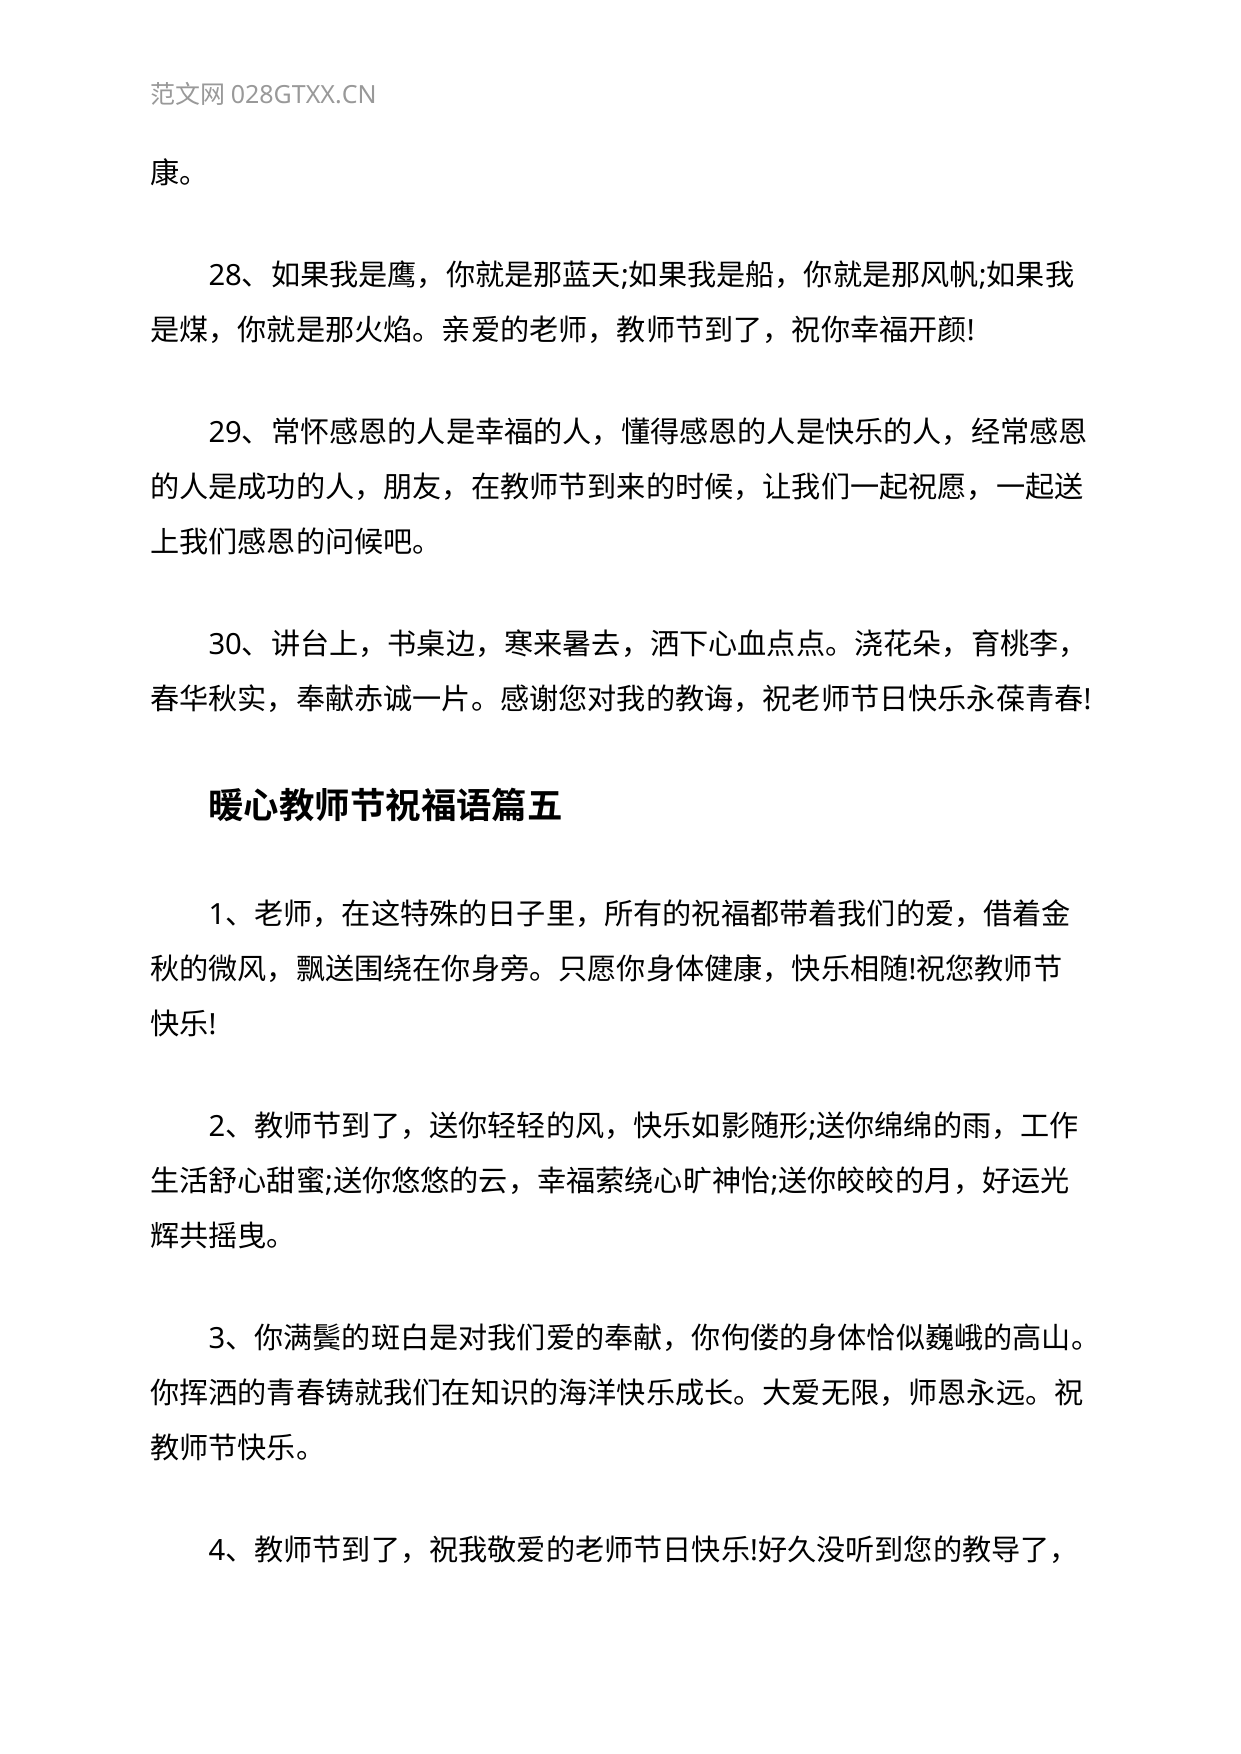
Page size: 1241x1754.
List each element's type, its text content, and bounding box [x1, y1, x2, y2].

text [150, 1526, 1090, 1569]
text 29、常怀感恩的人是幸福的人，懂得感恩的人是快乐的人，经常感恩的人是成功的人，朋友，在教师节到来的时候，让我们一起祝愿，一起送上我们感恩的问候吧。 [150, 409, 1090, 561]
text 2、教师节到了，送你轻轻的风，快乐如影随形;送你绵绵的雨，工作生活舒心甜蜜;送你悠悠的云，幸福萦绕心旷神怡;送你皎皎的月，好运光辉共摇曳。 [150, 1103, 1090, 1255]
text 28、如果我是鹰，你就是那蓝天;如果我是船，你就是那风帆;如果我是煤，你就是那火焰。亲爱的老师，教师节到了，祝你幸福开颜! [150, 252, 1090, 349]
text 暖心教师节祝福语篇五 [150, 777, 1090, 829]
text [150, 150, 1090, 192]
text 30、讲台上，书桌边，寒来暑去，洒下心血点点。浇花朵，育桃李，春华秋实，奉献赤诚一片。感谢您对我的教诲，祝老师节日快乐永葆青春! [150, 620, 1090, 718]
text 1、老师，在这特殊的日子里，所有的祝福都带着我们的爱，借着金秋的微风，飘送围绕在你身旁。只愿你身体健康，快乐相随!祝您教师节快乐! [150, 891, 1090, 1043]
text 3、你满鬓的斑白是对我们爱的奉献，你佝偻的身体恰似巍峨的高山。你挥洒的青春铸就我们在知识的海洋快乐成长。大爱无限，师恩永远。祝教师节快乐。 [150, 1314, 1090, 1467]
